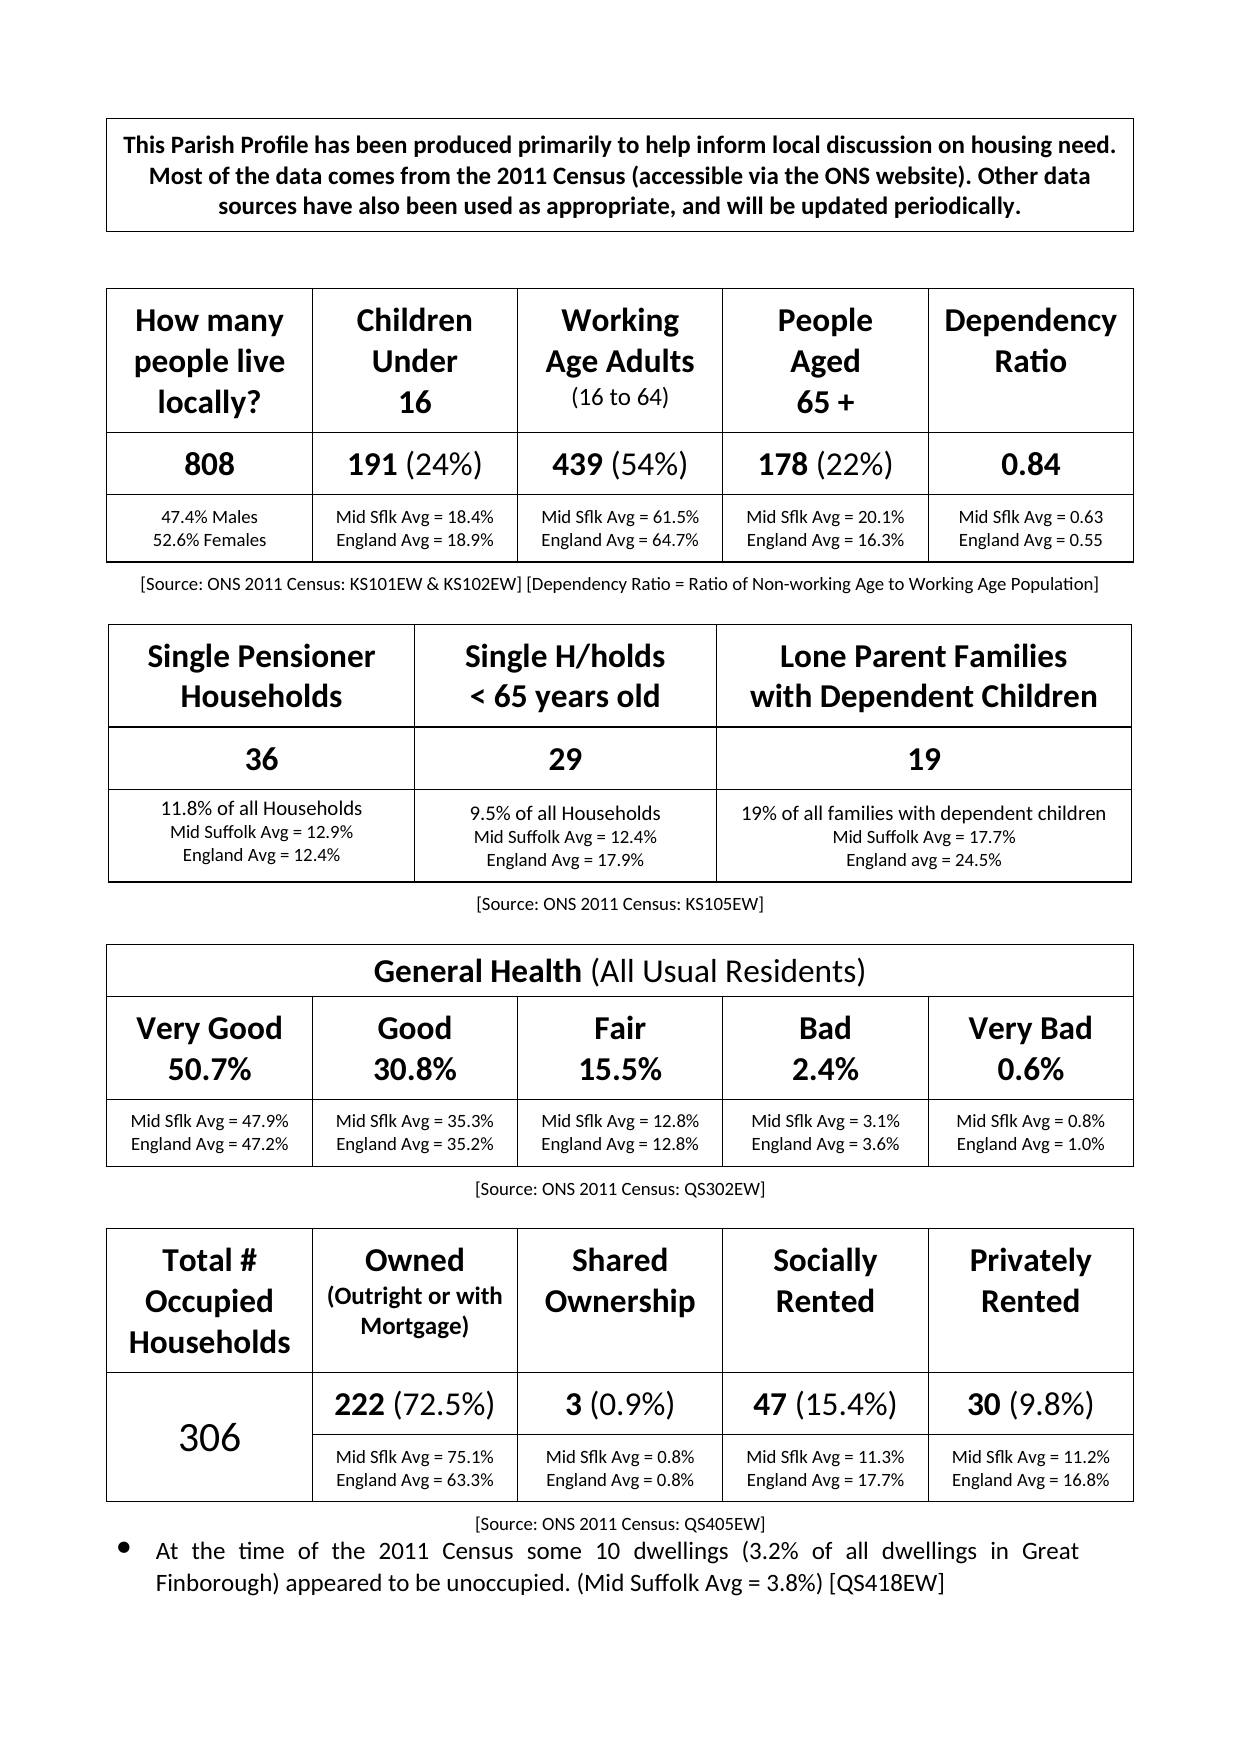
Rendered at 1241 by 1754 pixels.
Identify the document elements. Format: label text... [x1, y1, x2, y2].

table_header Owned (Outright or with Mortgage) [313, 1229, 517, 1372]
table_cell 47.4% Males 52.6% Females [107, 495, 312, 561]
table_cell Mid Sflk Avg = 0.8% England Avg = 1.0% [929, 1100, 1133, 1166]
table_cell Mid Sflk Avg = 61.5% England Avg = 64.7% [518, 495, 722, 561]
table_cell 0.84 [929, 433, 1133, 494]
table_cell Mid Sflk Avg = 18.4% England Avg = 18.9% [313, 495, 517, 561]
table_cell Good 30.8% [313, 997, 517, 1098]
table_cell 191 (24%) [313, 433, 517, 494]
table_cell Fair 15.5% [518, 997, 722, 1098]
table_cell Bad 2.4% [723, 997, 928, 1098]
table_cell 30 (9.8%) [929, 1373, 1133, 1434]
table_cell Mid Sflk Avg = 0.63 England Avg = 0.55 [929, 495, 1133, 561]
table_cell 439 (54%) [518, 433, 722, 494]
table_header People Aged 65 + [723, 289, 928, 432]
table_header Total # Occupied Households [107, 1229, 312, 1372]
table_cell Very Good 50.7% [107, 997, 312, 1098]
text [Source: ONS 2011 Census: KS105EW] [118, 893, 1122, 916]
table_cell 19% of all families with dependent children Mid Suffolk Avg = 17.7% England avg = 24.5% [717, 790, 1131, 881]
table_header This Parish Profile has been produced primarily to help inform local discussion on housing need. Most of the data comes from the 2011 Census (accessible via the ONS website). Other data sources have also been used as appropriate, and will be updated periodically. [107, 119, 1133, 231]
table_header General Health (All Usual Residents) [107, 945, 1133, 996]
table_cell 222 (72.5%) [313, 1373, 517, 1434]
table_cell 3 (0.9%) [518, 1373, 722, 1434]
table_header Single H/holds < 65 years old [415, 625, 716, 726]
table_header Children Under 16 [313, 289, 517, 432]
table_cell Mid Sflk Avg = 47.9% England Avg = 47.2% [107, 1100, 312, 1166]
table_cell Very Bad 0.6% [929, 997, 1133, 1098]
text [Source: ONS 2011 Census: QS405EW] [118, 1512, 1122, 1535]
table_cell 178 (22%) [723, 433, 928, 494]
table_header Shared Ownership [518, 1229, 722, 1372]
table_cell Mid Sflk Avg = 20.1% England Avg = 16.3% [723, 495, 928, 561]
table_header Dependency Ratio [929, 289, 1133, 432]
table_cell 306 [107, 1373, 312, 1501]
table_cell Mid Sflk Avg = 12.8% England Avg = 12.8% [518, 1100, 722, 1166]
list At the time of the 2011 Census some 10 dwellings (3.2% of all dwellings in Great Finborough) appeared to be unoccupied. (Mid Suffolk Avg = 3.8%) [QS418EW] [118, 1535, 1081, 1597]
table_cell 9.5% of all Households Mid Suffolk Avg = 12.4% England Avg = 17.9% [415, 790, 716, 881]
table_header Privately Rented [929, 1229, 1133, 1372]
table_header How many people live locally? [107, 289, 312, 432]
table_cell 808 [107, 433, 312, 494]
text [Source: ONS 2011 Census: KS101EW & KS102EW] [Dependency Ratio = Ratio of Non-working Age to Working Age Population] [118, 573, 1122, 596]
table_cell 29 [415, 728, 716, 789]
table_cell 47 (15.4%) [723, 1373, 928, 1434]
table_cell Mid Sflk Avg = 75.1% England Avg = 63.3% [313, 1435, 517, 1501]
table_cell Mid Sflk Avg = 11.3% England Avg = 17.7% [723, 1435, 928, 1501]
table_cell Mid Sflk Avg = 0.8% England Avg = 0.8% [518, 1435, 722, 1501]
table_header Single Pensioner Households [109, 625, 414, 726]
table_header Lone Parent Families with Dependent Children [717, 625, 1131, 726]
text [Source: ONS 2011 Census: QS302EW] [118, 1177, 1122, 1200]
table_cell 36 [109, 728, 414, 789]
table_cell Mid Sflk Avg = 35.3% England Avg = 35.2% [313, 1100, 517, 1166]
table_cell Mid Sflk Avg = 11.2% England Avg = 16.8% [929, 1435, 1133, 1501]
table_header Socially Rented [723, 1229, 928, 1372]
table_cell 19 [717, 728, 1131, 789]
table_cell 11.8% of all Households Mid Suffolk Avg = 12.9% England Avg = 12.4% [109, 790, 414, 881]
table_header Working Age Adults (16 to 64) [518, 289, 722, 432]
table_cell Mid Sflk Avg = 3.1% England Avg = 3.6% [723, 1100, 928, 1166]
